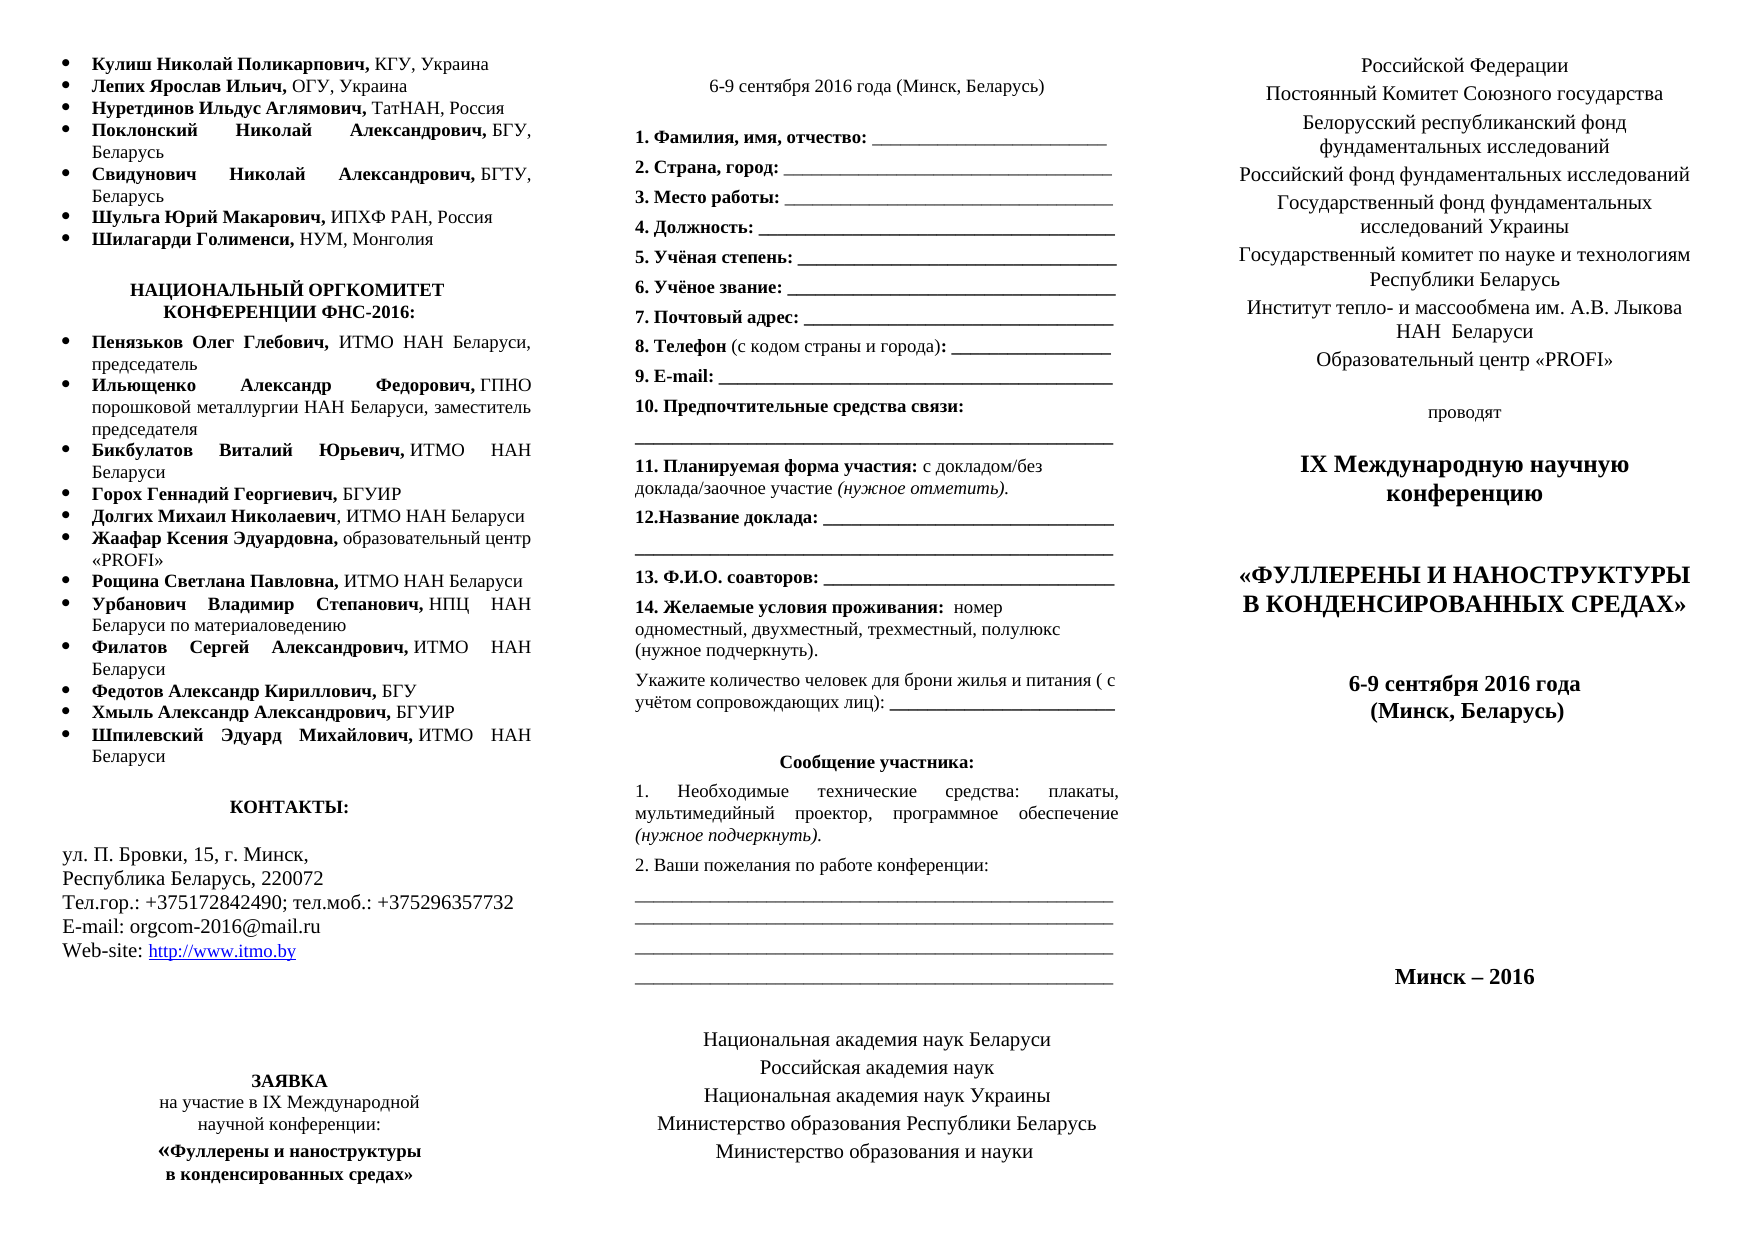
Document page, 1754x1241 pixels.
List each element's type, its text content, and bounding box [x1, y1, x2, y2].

list Бикбулатов Виталий Юрьевич, ИТМО НАН Беларуси [62, 439, 531, 483]
text Государственный комитет по науке и технологиям Республики Беларусь [1222, 242, 1707, 291]
text ___________________________________________________ [635, 935, 1119, 956]
list Федотов Александр Кириллович, БГУ [62, 679, 531, 701]
list 2. Страна, город: ___________________________________ [635, 156, 1119, 178]
text Web-site: http://www.itmo.by [62, 938, 531, 962]
list Шульга Юрий Макарович, ИПХФ РАН, Россия [62, 206, 531, 228]
list Поклонский Николай Александрович, БГУ, Беларусь [62, 119, 531, 163]
list Сообщение участника: [635, 751, 1119, 772]
text (Минск, Беларусь) [1222, 697, 1707, 723]
text IX Международную научную конференцию [1222, 449, 1707, 506]
list Лепих Ярослав Ильич, ОГУ, Украина [62, 75, 531, 97]
list 13. Ф.И.О. соавторов: _______________________________ [635, 566, 1119, 588]
list Кулиш Николай Поликарпович, КГУ, Украина [62, 53, 531, 75]
text Национальная академия наук Беларуси [635, 1026, 1119, 1051]
list ___________________________________________________ [635, 425, 1119, 447]
list Жаафар Ксения Эдуардовна, образовательный центр «PROFI» [62, 527, 531, 570]
text ___________________________________________________ [635, 965, 1119, 986]
text Национальная академия наук Украины [635, 1083, 1119, 1107]
list Свидунович Николай Александрович, БГТУ, Беларусь [62, 163, 531, 206]
list Урбанович Владимир Степанович, НПЦ НАН Беларуси по материаловедению [62, 592, 531, 636]
list 11. Планируемая форма участия: с докладом/без доклада/заочное участие (нужное отметить). [635, 455, 1119, 498]
text E-mail: orgcom-2016@mail.ru [62, 914, 531, 938]
list 8. Телефон (с кодом страны и города): _________________ [635, 335, 1119, 357]
text Российский фонд фундаментальных исследований [1222, 162, 1707, 186]
text 2. Ваши пожелания по работе конференции: [635, 853, 1119, 875]
text Тел.гор.: +375172842490; тел.моб.: +375296357732 [62, 890, 531, 914]
text НАЦИОНАЛЬНЫЙ ОРГКОМИТЕТ КОНФЕРЕНЦИИ ФНС-2016: [47, 279, 531, 322]
list 6. Учёное звание: ___________________________________ [635, 276, 1119, 297]
text Министерство образования Республики Беларусь [635, 1111, 1119, 1135]
text Российская академия наук [635, 1055, 1119, 1079]
list Хмыль Александр Александрович, БГУИР [62, 701, 531, 723]
text ул. П. Бровки, 15, г. Минск, [62, 842, 531, 866]
list 9. E-mail: __________________________________________ [635, 365, 1119, 387]
list Долгих Михаил Николаевич, ИТМО НАН Беларуси [62, 505, 531, 527]
text Белорусский республиканский фонд фундаментальных исследований [1222, 109, 1707, 158]
list 10. Предпочтительные средства связи: [635, 395, 1119, 417]
text «Фуллерены и наноструктуры в конденсированных средах» [1222, 560, 1707, 618]
list Образовательный центр «PROFI» [1222, 347, 1707, 371]
text ЗАЯВКА [47, 1070, 531, 1091]
list 1. Фамилия, имя, отчество: _________________________ [635, 126, 1119, 148]
text Минск – 2016 [1222, 963, 1707, 989]
list Горох Геннадий Георгиевич, БГУИР [62, 483, 531, 505]
text 6-9 сентября 2016 года [1222, 670, 1707, 697]
list 4. Должность: ______________________________________ [635, 216, 1119, 237]
list Нуретдинов Ильдус Аглямович, ТатНАН, Россия [62, 97, 531, 119]
list Филатов Сергей Александрович, ИТМО НАН Беларуси [62, 636, 531, 679]
list Рощина Светлана Павловна, ИТМО НАН Беларуси [62, 570, 531, 592]
text Постоянный Комитет Союзного государства [1222, 81, 1707, 105]
list 6-9 сентября 2016 года (Минск, Беларусь) [635, 75, 1119, 96]
list 14. Желаемые условия проживания: номер одноместный, двухместный, трехместный, полулюкс (нужное подчеркнуть). [635, 596, 1119, 661]
list Шпилевский Эдуард Михайлович, ИТМО НАН Беларуси [62, 723, 531, 767]
list Пенязьков Олег Глебович, ИТМО НАН Беларуси, председатель [62, 331, 531, 374]
list Шилагарди Голименси, НУМ, Монголия [62, 228, 531, 250]
list 12.Название доклада: _______________________________ [635, 506, 1119, 528]
text КОНТАКТЫ: [47, 796, 531, 818]
text Институт тепло- и массообмена им. А.В. Лыкова НАН Беларуси [1222, 295, 1707, 343]
list научной конференции: [47, 1113, 531, 1134]
text ___________________________________________________ ___________________________________________________ [635, 883, 1119, 926]
text Республика Беларусь, 220072 [62, 866, 531, 890]
list 5. Учёная степень: __________________________________ [635, 246, 1119, 267]
list Укажите количество человек для брони жилья и питания ( с учётом сопровождающих лиц): ________________________ [635, 669, 1119, 712]
list ___________________________________________________ [635, 536, 1119, 558]
list 1. Необходимые технические средства: плакаты, мультимедийный проектор, программное обеспечение (нужное подчеркнуть). [635, 780, 1119, 845]
list 3. Место работы: ___________________________________ [635, 186, 1119, 207]
list 7. Почтовый адрес: _________________________________ [635, 306, 1119, 327]
list Ильющенко Александр Федорович, ГПНО порошковой металлургии НАН Беларуси, заместитель председателя [62, 374, 531, 439]
text Министерство образования и науки Российской Федерации [635, 1139, 1119, 1163]
text Министерство образования и науки Российской Федерации [1222, 53, 1707, 77]
text на участие в IX Международной [47, 1091, 531, 1113]
list «Фуллерены и наноструктуры в конденсированных средах» [47, 1134, 531, 1185]
list проводят [1222, 401, 1707, 422]
text Государственный фонд фундаментальных исследований Украины [1222, 190, 1707, 238]
